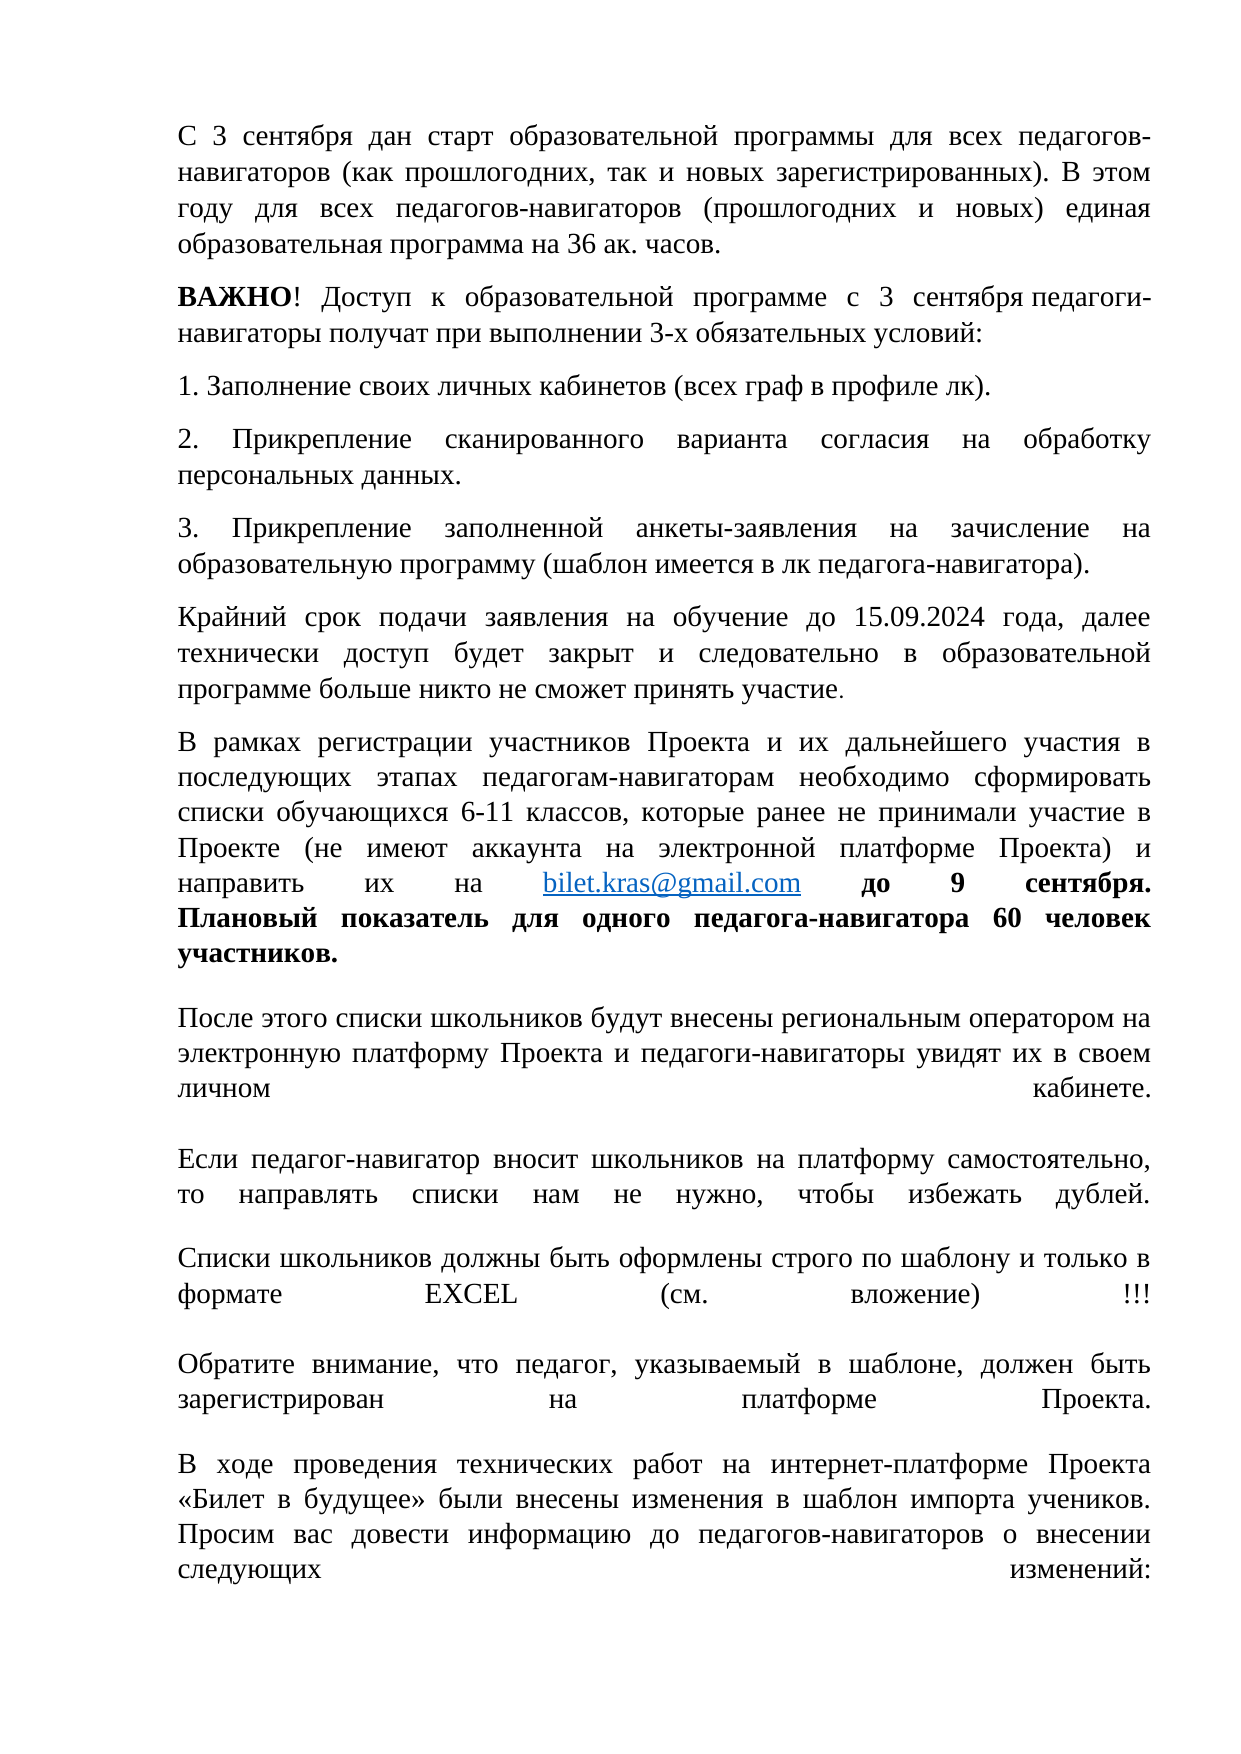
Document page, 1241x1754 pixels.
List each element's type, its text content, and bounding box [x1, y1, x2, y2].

text 2. Прикрепление сканированного варианта согласия на обработку персональных данных. [177, 421, 1152, 491]
text 1. Заполнение своих личных кабинетов (всех граф в профиле лк). [177, 368, 1152, 402]
text ВАЖНО! Доступ к образовательной программе с 3 сентября педагоги-навигаторы получат при выполнении 3-х обязательных условий: [177, 279, 1152, 349]
text С 3 сентября дан старт образовательной программы для всех педагогов-навигаторов (как прошлогодних, так и новых зарегистрированных). В этом году для всех педагогов-навигаторов (прошлогодних и новых) единая образовательная программа на 36 ак. часов. [177, 118, 1152, 260]
text 3. Прикрепление заполненной анкеты-заявления на зачисление на образовательную программу (шаблон имеется в лк педагога-навигатора). [177, 510, 1152, 580]
text Крайний срок подачи заявления на обучение до 15.09.2024 года, далее технически доступ будет закрыт и следовательно в образовательной программе больше никто не сможет принять участие. [177, 599, 1152, 705]
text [177, 724, 1152, 1620]
